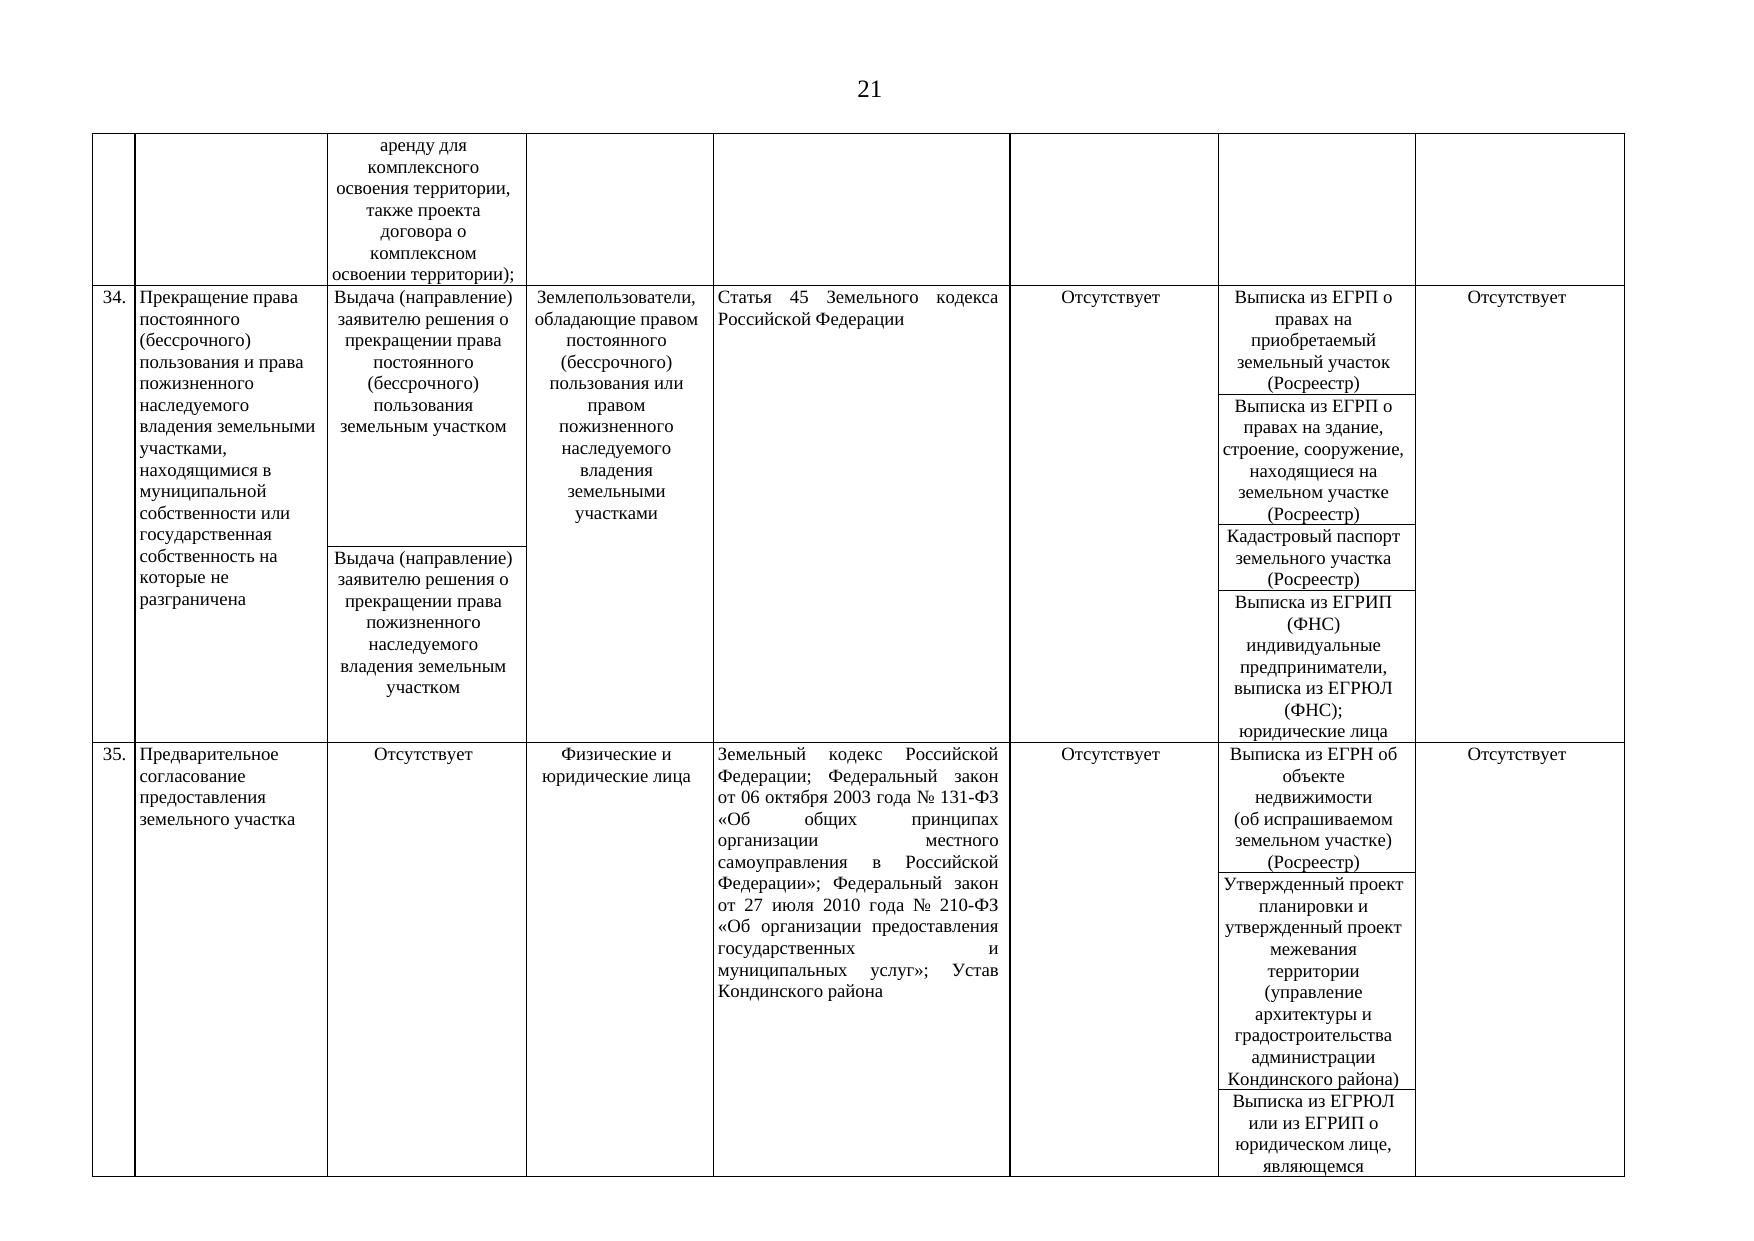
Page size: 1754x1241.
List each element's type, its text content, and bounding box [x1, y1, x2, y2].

table_cell Землепользователи, обладающие правом постоянного (бессрочного) пользования или правом пожизненного наследуемого владения земельными участками [527, 286, 713, 742]
table_cell Выдача (направление) заявителю решения о прекращении права пожизненного наследуемого владения земельным участком [328, 547, 526, 742]
table_cell Прекращение права постоянного (бессрочного) пользования и права пожизненного наследуемого владения земельными участками, находящимися в муниципальной собственности или государственная собственность на которые не разграничена [136, 286, 327, 742]
table_cell Выписка из ЕГРП о правах на здание, строение, сооружение, находящиеся на земельном участке (Росреестр) [1219, 395, 1415, 524]
table_cell Выписка из ЕГРП о правах на приобретаемый земельный участок (Росреестр) [1219, 286, 1415, 394]
table_cell Отсутствует [1011, 286, 1218, 742]
table_cell Статья 45 Земельного кодекса Российской Федерации [714, 286, 1009, 742]
table_cell Отсутствует [1011, 743, 1218, 1176]
table_cell Отсутствует [1416, 743, 1624, 1176]
table_cell Земельный кодекс Российской Федерации; Федеральный закон от 06 октября 2003 года № 131-ФЗ «Об общих принципах организации местного самоуправления в Российской Федерации»; Федеральный закон от 27 июля 2010 года № 210-ФЗ «Об организации предоставления государственных и муниципальных услуг»; Устав Кондинского района [714, 743, 1009, 1176]
table_cell 35. [93, 743, 134, 1176]
table_cell Выдача (направление) заявителю решения о прекращении права постоянного (бессрочного) пользования земельным участком [328, 286, 526, 546]
table_cell Выписка из ЕГРН об объекте недвижимости (об испрашиваемом земельном участке) (Росреестр) [1219, 743, 1415, 872]
table_cell Кадастровый паспорт земельного участка (Росреестр) [1219, 525, 1415, 590]
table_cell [1219, 1090, 1415, 1176]
table_cell Отсутствует [328, 743, 526, 1176]
table_cell Выписка из ЕГРИП (ФНС) индивидуальные предприниматели, выписка из ЕГРЮЛ (ФНС); юридические лица [1219, 591, 1415, 742]
table_cell Предварительное согласование предоставления земельного участка [136, 743, 327, 1176]
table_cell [1219, 134, 1415, 285]
table_cell Утвержденный проект планировки и утвержденный проект межевания территории (управление архитектуры и градостроительства администрации Кондинского района) [1219, 873, 1415, 1089]
table_cell 34. [93, 286, 134, 742]
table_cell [328, 134, 526, 285]
table_cell Физические и юридические лица [527, 743, 713, 1176]
table_cell Отсутствует [1416, 286, 1624, 742]
